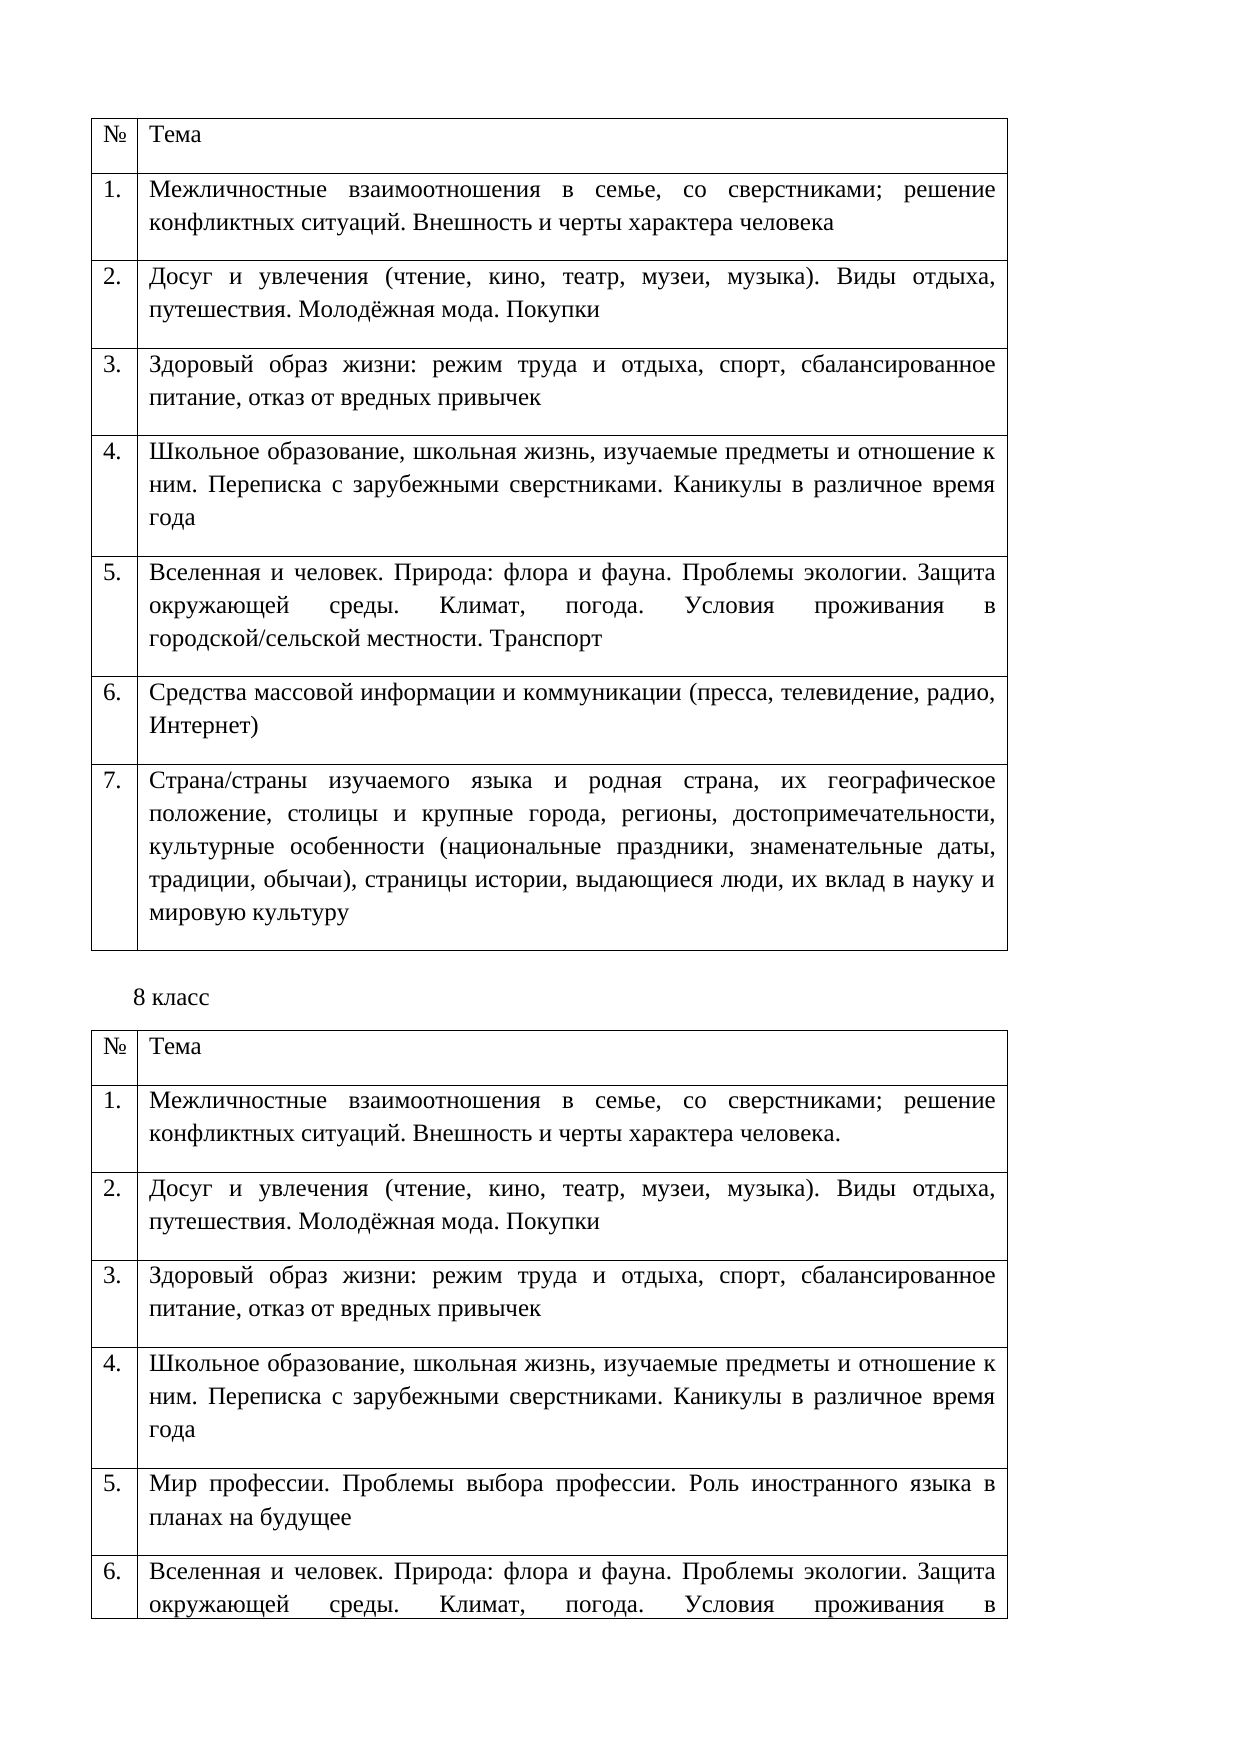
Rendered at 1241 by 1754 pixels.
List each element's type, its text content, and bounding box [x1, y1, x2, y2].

table_cell Школьное образование, школьная жизнь, изучаемые предметы и отношение к ним. Переписка с зарубежными сверстниками. Каникулы в различное время года [138, 1348, 1007, 1467]
table_cell [92, 1086, 137, 1172]
table_cell [92, 1261, 137, 1347]
table_cell Досуг и увлечения (чтение, кино, театр, музеи, музыка). Виды отдыха, путешествия. Молодёжная мода. Покупки [138, 261, 1007, 348]
table_cell Школьное образование, школьная жизнь, изучаемые предметы и отношение к ним. Переписка с зарубежными сверстниками. Каникулы в различное время года [138, 436, 1007, 556]
table_cell Межличностные взаимоотношения в семье, со сверстниками; решение конфликтных ситуаций. Внешность и черты характера человека [138, 174, 1007, 260]
table_cell [92, 765, 137, 950]
table_cell [92, 174, 137, 260]
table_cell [138, 1556, 1007, 1618]
table_cell [92, 1469, 137, 1555]
table_cell Мир профессии. Проблемы выбора профессии. Роль иностранного языка в планах на будущее [138, 1469, 1007, 1555]
table_cell Средства массовой информации и коммуникации (пресса, телевидение, радио, Интернет) [138, 677, 1007, 764]
table_cell Здоровый образ жизни: режим труда и отдыха, спорт, сбалансированное питание, отказ от вредных привычек [138, 349, 1007, 435]
list 8 класс [133, 982, 1152, 1011]
table_cell Страна/страны изучаемого языка и родная страна, их географическое положение, столицы и крупные города, регионы, достопримечательности, культурные особенности (национальные праздники, знаменательные даты, традиции, обычаи), страницы истории, выдающиеся люди, их вклад в науку и мировую культуру [138, 765, 1007, 950]
table_cell Досуг и увлечения (чтение, кино, театр, музеи, музыка). Виды отдыха, путешествия. Молодёжная мода. Покупки [138, 1173, 1007, 1259]
table_header Тема [138, 119, 1007, 173]
table_cell Здоровый образ жизни: режим труда и отдыха, спорт, сбалансированное питание, отказ от вредных привычек [138, 1261, 1007, 1347]
table_cell [92, 349, 137, 435]
table_cell [92, 261, 137, 348]
table_cell [92, 677, 137, 764]
table_cell [92, 436, 137, 556]
table_header № [92, 1031, 137, 1084]
table_cell [92, 1556, 137, 1618]
table_cell [92, 1173, 137, 1259]
table_header Тема [138, 1031, 1007, 1084]
table_cell Межличностные взаимоотношения в семье, со сверстниками; решение конфликтных ситуаций. Внешность и черты характера человека. [138, 1086, 1007, 1172]
table_cell [92, 1348, 137, 1467]
table_cell [92, 557, 137, 676]
table_header № [92, 119, 137, 173]
